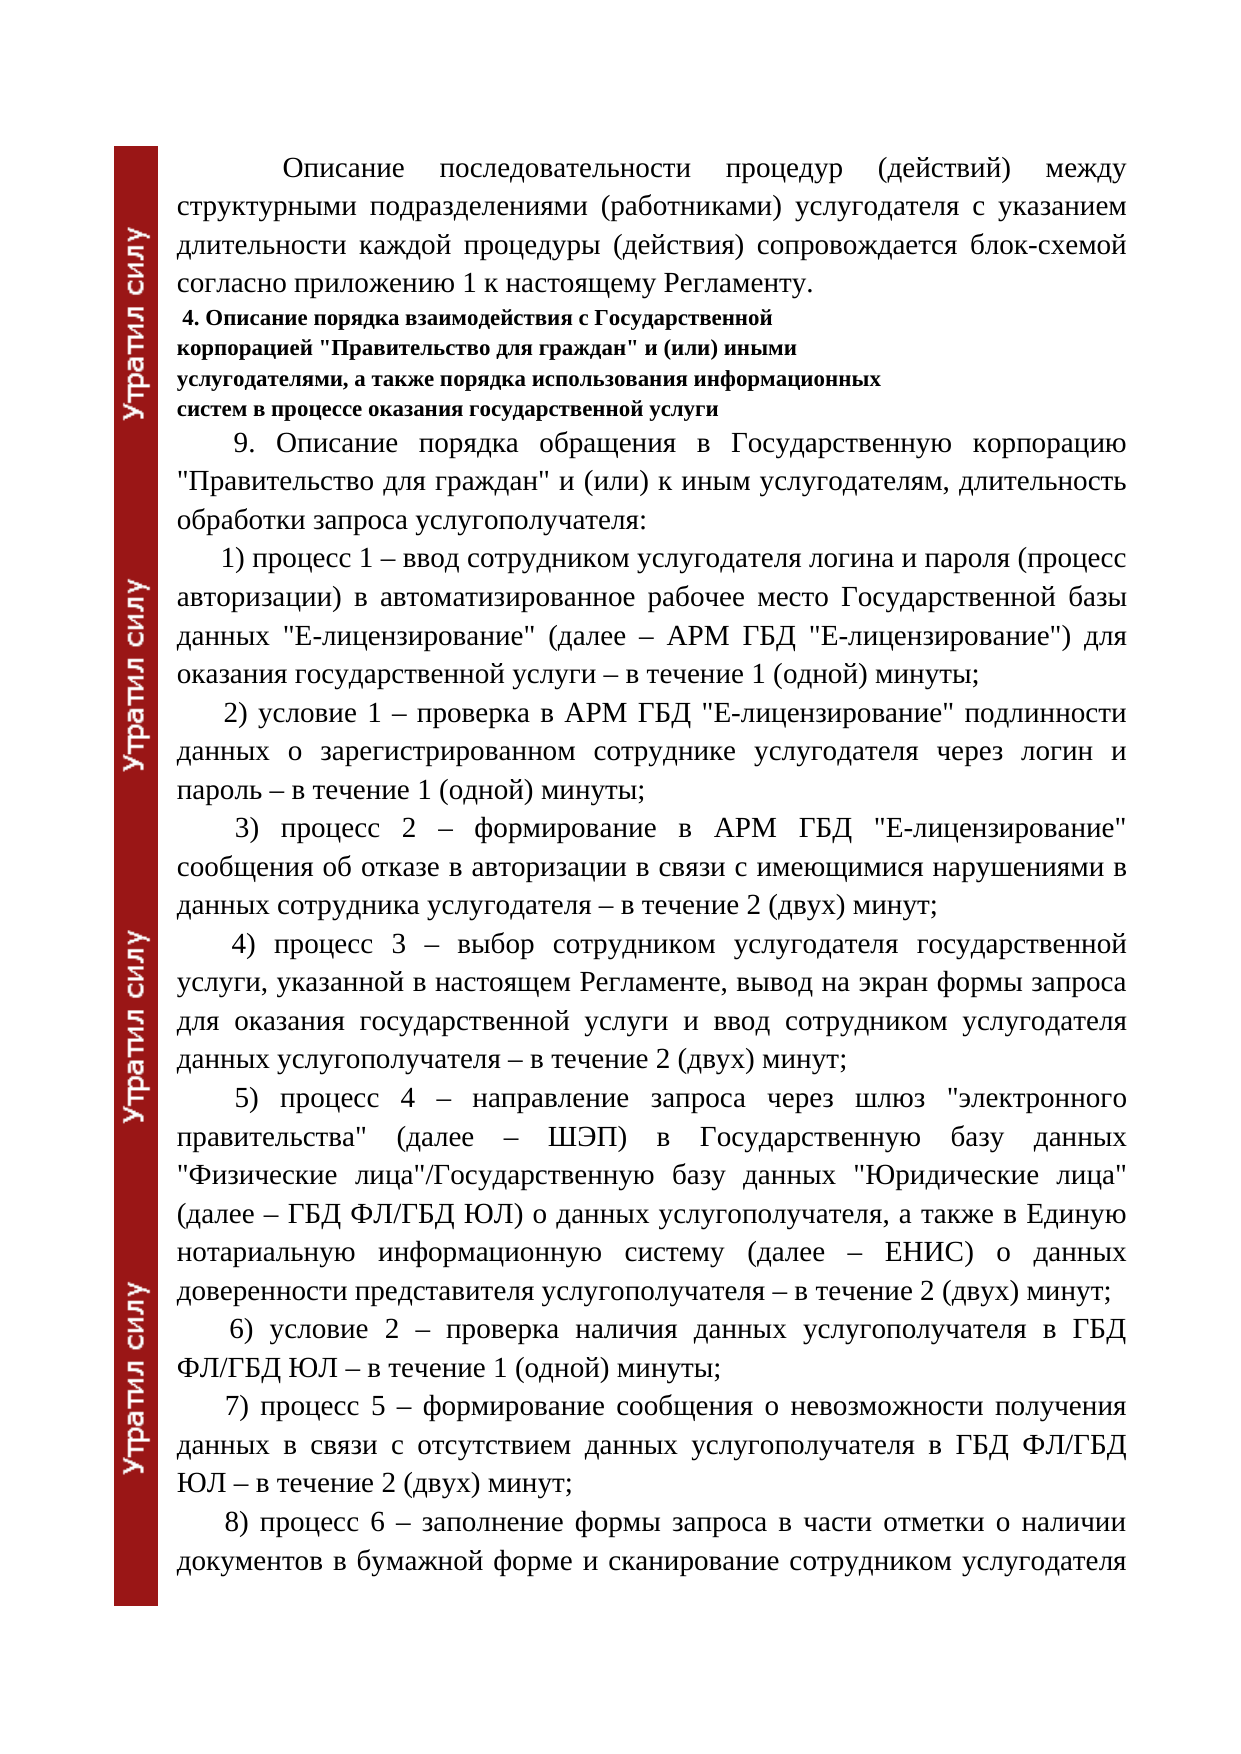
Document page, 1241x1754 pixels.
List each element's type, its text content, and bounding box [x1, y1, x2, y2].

picture [114, 1383, 158, 1388]
text 9. Описание порядка обращения в Государственную корпорацию "Правительство для граждан" и (или) к иным услугодателям, длительность обработки запроса услугополучателя: [112, 425, 1128, 536]
text 1) процесс 1 – ввод сотрудником услугодателя логина и пароля (процесс авторизации) в автоматизированное рабочее место Государственной базы данных "Е-лицензирование" (далее – АРМ ГБД "Е-лицензирование") для оказания государственной услуги – в течение 1 (одной) минуты; [112, 541, 1128, 690]
text 5) процесс 4 – направление запроса через шлюз "электронного правительства" (далее – ШЭП) в Государственную базу данных "Физические лица"/Государственную базу данных "Юридические лица" (далее – ГБД ФЛ/ГБД ЮЛ) о данных услугополучателя, а также в Единую нотариальную информационную систему (далее – ЕНИС) о данных доверенности представителя услугополучателя – в течение 2 (двух) минут; [112, 1080, 1128, 1306]
text 3) процесс 2 – формирование в АРМ ГБД "Е-лицензирование" сообщения об отказе в авторизации в связи с имеющимися нарушениями в данных сотрудника услугодателя – в течение 2 (двух) минут; [112, 810, 1128, 921]
picture [114, 1499, 158, 1504]
picture [114, 690, 158, 695]
picture [114, 805, 158, 810]
picture [114, 421, 158, 425]
text 7) процесс 5 – формирование сообщения о невозможности получения данных в связи с отсутствием данных услугополучателя в ГБД ФЛ/ГБД ЮЛ – в течение 2 (двух) минут; [112, 1388, 1128, 1499]
text 4) процесс 3 – выбор сотрудником услугодателя государственной услуги, указанной в настоящем Регламенте, вывод на экран формы запроса для оказания государственной услуги и ввод сотрудником услугодателя данных услугополучателя – в течение 2 (двух) минут; [112, 926, 1128, 1075]
text 2) условие 1 – проверка в АРМ ГБД "Е-лицензирование" подлинности данных о зарегистрированном сотруднике услугодателя через логин и пароль – в течение 1 (одной) минуты; [112, 695, 1128, 805]
text 4. Описание порядка взаимодействия с Государственной корпорацией "Правительство для граждан" и (или) иными услугодателями, а также порядка использования информационных систем в процессе оказания государственной услуги [112, 304, 1128, 421]
text Описание последовательности процедур (действий) между структурными подразделениями (работниками) услугодателя с указанием длительности каждой процедуры (действия) сопровождается блок-схемой согласно приложению 1 к настоящему Регламенту. [112, 150, 1128, 299]
picture [114, 1576, 158, 1606]
picture [114, 1075, 158, 1080]
picture [114, 921, 158, 926]
picture [114, 536, 158, 541]
text 6) условие 2 – проверка наличия данных услугополучателя в ГБД ФЛ/ГБД ЮЛ – в течение 1 (одной) минуты; [112, 1311, 1128, 1383]
picture [114, 146, 158, 150]
picture [114, 299, 158, 304]
picture [114, 1306, 158, 1311]
